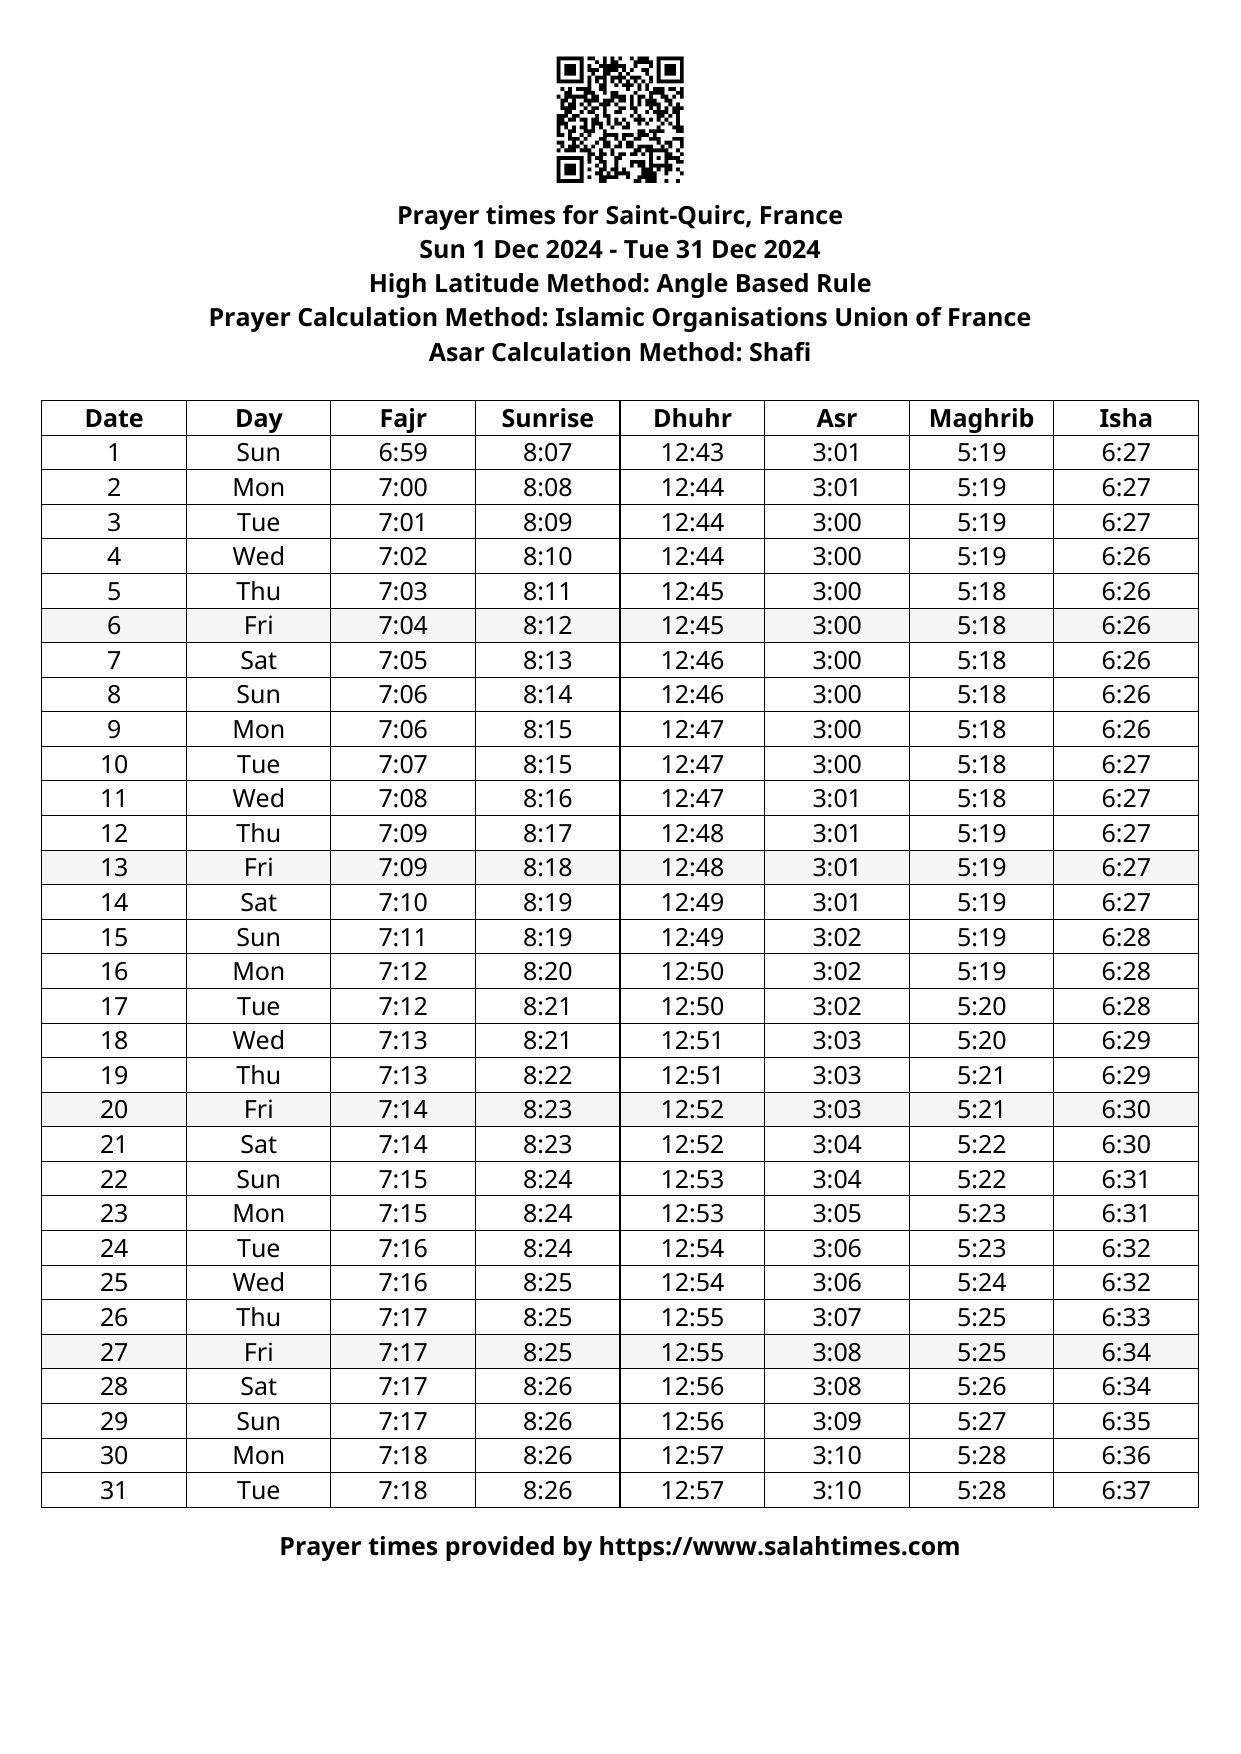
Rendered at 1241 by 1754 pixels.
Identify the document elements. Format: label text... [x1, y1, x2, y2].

table_cell 8:09 [476, 505, 619, 538]
table_cell 12:45 [621, 609, 764, 642]
table_cell 26 [42, 1300, 186, 1334]
table_cell Wed [187, 1266, 330, 1299]
table_header Maghrib [910, 401, 1053, 434]
table_cell 5:21 [910, 1058, 1053, 1092]
table_cell 8:26 [476, 1439, 619, 1472]
table_cell 7:17 [331, 1404, 475, 1437]
table_cell 6:28 [1054, 954, 1198, 988]
text Prayer times for Saint-Quirc, France [42, 198, 1198, 232]
table_cell 18 [42, 1024, 186, 1057]
table_cell 12:56 [621, 1369, 764, 1403]
table_cell Thu [187, 1300, 330, 1334]
table_cell 5:18 [910, 574, 1053, 607]
table_cell 3:01 [765, 470, 909, 504]
table_cell 5:19 [910, 920, 1053, 953]
table_cell 7:11 [331, 920, 475, 953]
table_cell 8:10 [476, 539, 619, 573]
table_cell 6:27 [1054, 436, 1198, 469]
table_cell 12:48 [621, 816, 764, 849]
table_cell 8:26 [476, 1369, 619, 1403]
table_cell 3:06 [765, 1231, 909, 1264]
table_cell 3:01 [765, 816, 909, 849]
table_cell 13 [42, 851, 186, 884]
table_cell 5:18 [910, 678, 1053, 711]
table_cell Sun [187, 436, 330, 469]
table_cell 5:23 [910, 1231, 1053, 1264]
table_cell 5:20 [910, 1024, 1053, 1057]
table_cell 3:02 [765, 989, 909, 1022]
table_cell Tue [187, 747, 330, 780]
table_cell 7:09 [331, 851, 475, 884]
table_header Asr [765, 401, 909, 434]
table_cell 3:09 [765, 1404, 909, 1437]
table_cell 12:56 [621, 1404, 764, 1437]
table_cell 5:19 [910, 436, 1053, 469]
table_cell 3:05 [765, 1196, 909, 1230]
table_cell 5:28 [910, 1439, 1053, 1472]
table_cell 8:11 [476, 574, 619, 607]
table_cell 8:25 [476, 1335, 619, 1368]
table_cell 6:28 [1054, 920, 1198, 953]
table_cell 8:17 [476, 816, 619, 849]
table_cell 3:00 [765, 609, 909, 642]
table_cell 3:06 [765, 1266, 909, 1299]
table_cell 24 [42, 1231, 186, 1264]
table_cell 5:25 [910, 1300, 1053, 1334]
table_cell 12:57 [621, 1439, 764, 1472]
table_cell 12:50 [621, 989, 764, 1022]
table_cell 3:00 [765, 505, 909, 538]
table_cell 8:26 [476, 1473, 619, 1507]
table_cell 3:00 [765, 747, 909, 780]
table_cell 5:19 [910, 954, 1053, 988]
table_cell 5:26 [910, 1369, 1053, 1403]
table_cell 10 [42, 747, 186, 780]
table_cell 12:47 [621, 747, 764, 780]
table_cell 8:08 [476, 470, 619, 504]
table_cell 3:01 [765, 436, 909, 469]
table_cell 6:33 [1054, 1300, 1198, 1334]
table_cell Sun [187, 678, 330, 711]
table_cell 5:19 [910, 505, 1053, 538]
table_cell 5:27 [910, 1404, 1053, 1437]
table_cell 12:52 [621, 1127, 764, 1161]
table_cell 6:27 [1054, 747, 1198, 780]
table_cell 3:01 [765, 885, 909, 919]
table_cell 3:00 [765, 712, 909, 746]
table_cell 12:45 [621, 574, 764, 607]
table_cell 7:15 [331, 1162, 475, 1195]
table_cell 21 [42, 1127, 186, 1161]
table_cell 12:44 [621, 539, 764, 573]
table_cell 8:15 [476, 712, 619, 746]
text Prayer times provided by https://www.salahtimes.com [42, 1528, 1198, 1563]
table_cell Sun [187, 1404, 330, 1437]
table_header Dhuhr [621, 401, 764, 434]
table_cell 7:09 [331, 816, 475, 849]
table_cell 8:18 [476, 851, 619, 884]
table_cell 8:14 [476, 678, 619, 711]
table_cell Fri [187, 1093, 330, 1126]
table_cell 7:13 [331, 1058, 475, 1092]
table_cell 12:54 [621, 1231, 764, 1264]
table_cell Sat [187, 885, 330, 919]
table_cell 6:27 [1054, 781, 1198, 815]
table_cell Tue [187, 1231, 330, 1264]
table_cell 15 [42, 920, 186, 953]
table_cell 6:30 [1054, 1093, 1198, 1126]
table_cell 8:13 [476, 643, 619, 677]
table_cell 8:20 [476, 954, 619, 988]
table_cell 7:01 [331, 505, 475, 538]
table_cell 9 [42, 712, 186, 746]
table_cell Sat [187, 643, 330, 677]
table_cell 11 [42, 781, 186, 815]
table_cell 7:07 [331, 747, 475, 780]
table_cell 12:43 [621, 436, 764, 469]
table_cell 2 [42, 470, 186, 504]
table_cell 5:18 [910, 609, 1053, 642]
table_cell 7:12 [331, 989, 475, 1022]
table_cell 7:17 [331, 1335, 475, 1368]
table_cell 6:35 [1054, 1404, 1198, 1437]
table_cell 12:44 [621, 505, 764, 538]
table_cell 7:18 [331, 1473, 475, 1507]
text Asar Calculation Method: Shafi [42, 334, 1198, 368]
table_cell 3 [42, 505, 186, 538]
table_cell 7:17 [331, 1300, 475, 1334]
table_cell 12:48 [621, 851, 764, 884]
table_cell 3:00 [765, 574, 909, 607]
table_cell 3:04 [765, 1127, 909, 1161]
table_header Day [187, 401, 330, 434]
table_cell 12:50 [621, 954, 764, 988]
table_cell 3:01 [765, 781, 909, 815]
table_cell 6:26 [1054, 712, 1198, 746]
table_cell 6:37 [1054, 1473, 1198, 1507]
text Sun 1 Dec 2024 - Tue 31 Dec 2024 [42, 232, 1198, 266]
table_cell 7:05 [331, 643, 475, 677]
table_cell 3:10 [765, 1439, 909, 1472]
table_cell Tue [187, 505, 330, 538]
table_cell 3:00 [765, 678, 909, 711]
table_cell 8:23 [476, 1093, 619, 1126]
table_cell 30 [42, 1439, 186, 1472]
table_cell Mon [187, 1439, 330, 1472]
table_cell Sun [187, 1162, 330, 1195]
table_cell 7:16 [331, 1231, 475, 1264]
table_cell 25 [42, 1266, 186, 1299]
table_cell 12:47 [621, 781, 764, 815]
table_header Isha [1054, 401, 1198, 434]
table_cell 12:49 [621, 920, 764, 953]
table_cell 12:47 [621, 712, 764, 746]
table_cell 3:07 [765, 1300, 909, 1334]
table_cell 8:21 [476, 989, 619, 1022]
table_cell 12:51 [621, 1024, 764, 1057]
table_cell 16 [42, 954, 186, 988]
table_cell Mon [187, 954, 330, 988]
table_cell 6:27 [1054, 505, 1198, 538]
table_cell 5:21 [910, 1093, 1053, 1126]
table_cell 6 [42, 609, 186, 642]
table_cell 5:19 [910, 885, 1053, 919]
table_cell Sun [187, 920, 330, 953]
table_cell 5:18 [910, 747, 1053, 780]
table_cell 12:46 [621, 643, 764, 677]
table_cell 6:26 [1054, 609, 1198, 642]
table_cell 5:24 [910, 1266, 1053, 1299]
table_cell 5:19 [910, 539, 1053, 573]
table_cell 8 [42, 678, 186, 711]
table_cell 12:52 [621, 1093, 764, 1126]
table_cell Thu [187, 574, 330, 607]
table_cell 6:27 [1054, 851, 1198, 884]
table_cell 12:57 [621, 1473, 764, 1507]
table_cell Fri [187, 1335, 330, 1368]
text High Latitude Method: Angle Based Rule [42, 266, 1198, 300]
table_cell Thu [187, 1058, 330, 1092]
table_cell 7:04 [331, 609, 475, 642]
table_cell 3:10 [765, 1473, 909, 1507]
table_cell 19 [42, 1058, 186, 1092]
table_cell 8:26 [476, 1404, 619, 1437]
table_cell 27 [42, 1335, 186, 1368]
table_cell 6:31 [1054, 1196, 1198, 1230]
table_cell 6:27 [1054, 470, 1198, 504]
table_cell 6:59 [331, 436, 475, 469]
table_cell 3:03 [765, 1024, 909, 1057]
table_cell 12:53 [621, 1196, 764, 1230]
table_cell 8:25 [476, 1300, 619, 1334]
table_cell 6:28 [1054, 989, 1198, 1022]
table_cell Mon [187, 470, 330, 504]
table_cell 12:49 [621, 885, 764, 919]
table_cell 7:06 [331, 678, 475, 711]
table_cell 5:18 [910, 781, 1053, 815]
table_cell 5:19 [910, 851, 1053, 884]
table_cell Fri [187, 851, 330, 884]
table_cell 5:25 [910, 1335, 1053, 1368]
table_cell 8:07 [476, 436, 619, 469]
table_cell Fri [187, 609, 330, 642]
table_cell 5:18 [910, 643, 1053, 677]
table_cell 7:12 [331, 954, 475, 988]
table_cell 12:53 [621, 1162, 764, 1195]
table_cell 3:00 [765, 643, 909, 677]
table_cell 8:24 [476, 1196, 619, 1230]
table_cell 7:14 [331, 1127, 475, 1161]
table_cell 5:28 [910, 1473, 1053, 1507]
table_cell 5:19 [910, 816, 1053, 849]
table_cell 6:32 [1054, 1231, 1198, 1264]
table_cell 7:16 [331, 1266, 475, 1299]
table_cell 6:34 [1054, 1335, 1198, 1368]
table_cell 6:26 [1054, 574, 1198, 607]
table_cell Mon [187, 1196, 330, 1230]
table_cell 6:27 [1054, 885, 1198, 919]
table_cell 3:03 [765, 1058, 909, 1092]
table_cell 5:22 [910, 1162, 1053, 1195]
table_cell 7:14 [331, 1093, 475, 1126]
table_cell 7:18 [331, 1439, 475, 1472]
table_cell 5:18 [910, 712, 1053, 746]
table_header Date [42, 401, 186, 434]
table_cell 5:23 [910, 1196, 1053, 1230]
table_cell 6:30 [1054, 1127, 1198, 1161]
table_cell 12:46 [621, 678, 764, 711]
table_cell 7:15 [331, 1196, 475, 1230]
table_cell 12:54 [621, 1266, 764, 1299]
table_cell 7:00 [331, 470, 475, 504]
table_cell 14 [42, 885, 186, 919]
table_cell Wed [187, 1024, 330, 1057]
table_cell 8:23 [476, 1127, 619, 1161]
table_cell 6:31 [1054, 1162, 1198, 1195]
table_cell 12:44 [621, 470, 764, 504]
table_cell 3:02 [765, 954, 909, 988]
table_cell 8:12 [476, 609, 619, 642]
table_cell 4 [42, 539, 186, 573]
table_cell 8:25 [476, 1266, 619, 1299]
table_cell Tue [187, 989, 330, 1022]
table_cell 29 [42, 1404, 186, 1437]
table_cell 7:13 [331, 1024, 475, 1057]
table_cell 12:51 [621, 1058, 764, 1092]
table_cell Sat [187, 1127, 330, 1161]
table_cell 5:19 [910, 470, 1053, 504]
table_cell 12:55 [621, 1300, 764, 1334]
table_cell 5:20 [910, 989, 1053, 1022]
table_cell Mon [187, 712, 330, 746]
table_cell 6:29 [1054, 1024, 1198, 1057]
table_cell Thu [187, 816, 330, 849]
table_cell 5:22 [910, 1127, 1053, 1161]
table_cell Wed [187, 781, 330, 815]
table_cell 6:26 [1054, 643, 1198, 677]
table_cell 7:06 [331, 712, 475, 746]
table_cell 7:02 [331, 539, 475, 573]
table_cell 28 [42, 1369, 186, 1403]
table_header Sunrise [476, 401, 619, 434]
table_cell 7:03 [331, 574, 475, 607]
table_cell 3:00 [765, 539, 909, 573]
table_cell 6:27 [1054, 816, 1198, 849]
table_cell 8:22 [476, 1058, 619, 1092]
table_cell 8:21 [476, 1024, 619, 1057]
table_cell 8:24 [476, 1231, 619, 1264]
table_cell Tue [187, 1473, 330, 1507]
table_cell 6:26 [1054, 539, 1198, 573]
table_cell 3:03 [765, 1093, 909, 1126]
table_cell 6:32 [1054, 1266, 1198, 1299]
table_cell 8:15 [476, 747, 619, 780]
table_header Fajr [331, 401, 475, 434]
table_cell 23 [42, 1196, 186, 1230]
table_cell Wed [187, 539, 330, 573]
table_cell 8:24 [476, 1162, 619, 1195]
table_cell 7:08 [331, 781, 475, 815]
table_cell 8:19 [476, 885, 619, 919]
table_cell 3:04 [765, 1162, 909, 1195]
table_cell 3:02 [765, 920, 909, 953]
table_cell 8:16 [476, 781, 619, 815]
table_cell 1 [42, 436, 186, 469]
table_cell Sat [187, 1369, 330, 1403]
table_cell 31 [42, 1473, 186, 1507]
table_cell 6:26 [1054, 678, 1198, 711]
table_cell 7 [42, 643, 186, 677]
table_cell 5 [42, 574, 186, 607]
table_cell 12:55 [621, 1335, 764, 1368]
table_cell 7:10 [331, 885, 475, 919]
picture [542, 41, 699, 198]
table_cell 3:08 [765, 1335, 909, 1368]
table_cell 3:08 [765, 1369, 909, 1403]
table_cell 22 [42, 1162, 186, 1195]
table_cell 12 [42, 816, 186, 849]
table_cell 7:17 [331, 1369, 475, 1403]
table_cell 6:36 [1054, 1439, 1198, 1472]
table_cell 6:29 [1054, 1058, 1198, 1092]
table_cell 20 [42, 1093, 186, 1126]
table_cell 6:34 [1054, 1369, 1198, 1403]
table_cell 17 [42, 989, 186, 1022]
table_cell 8:19 [476, 920, 619, 953]
text Prayer Calculation Method: Islamic Organisations Union of France [42, 300, 1198, 334]
table_cell 3:01 [765, 851, 909, 884]
